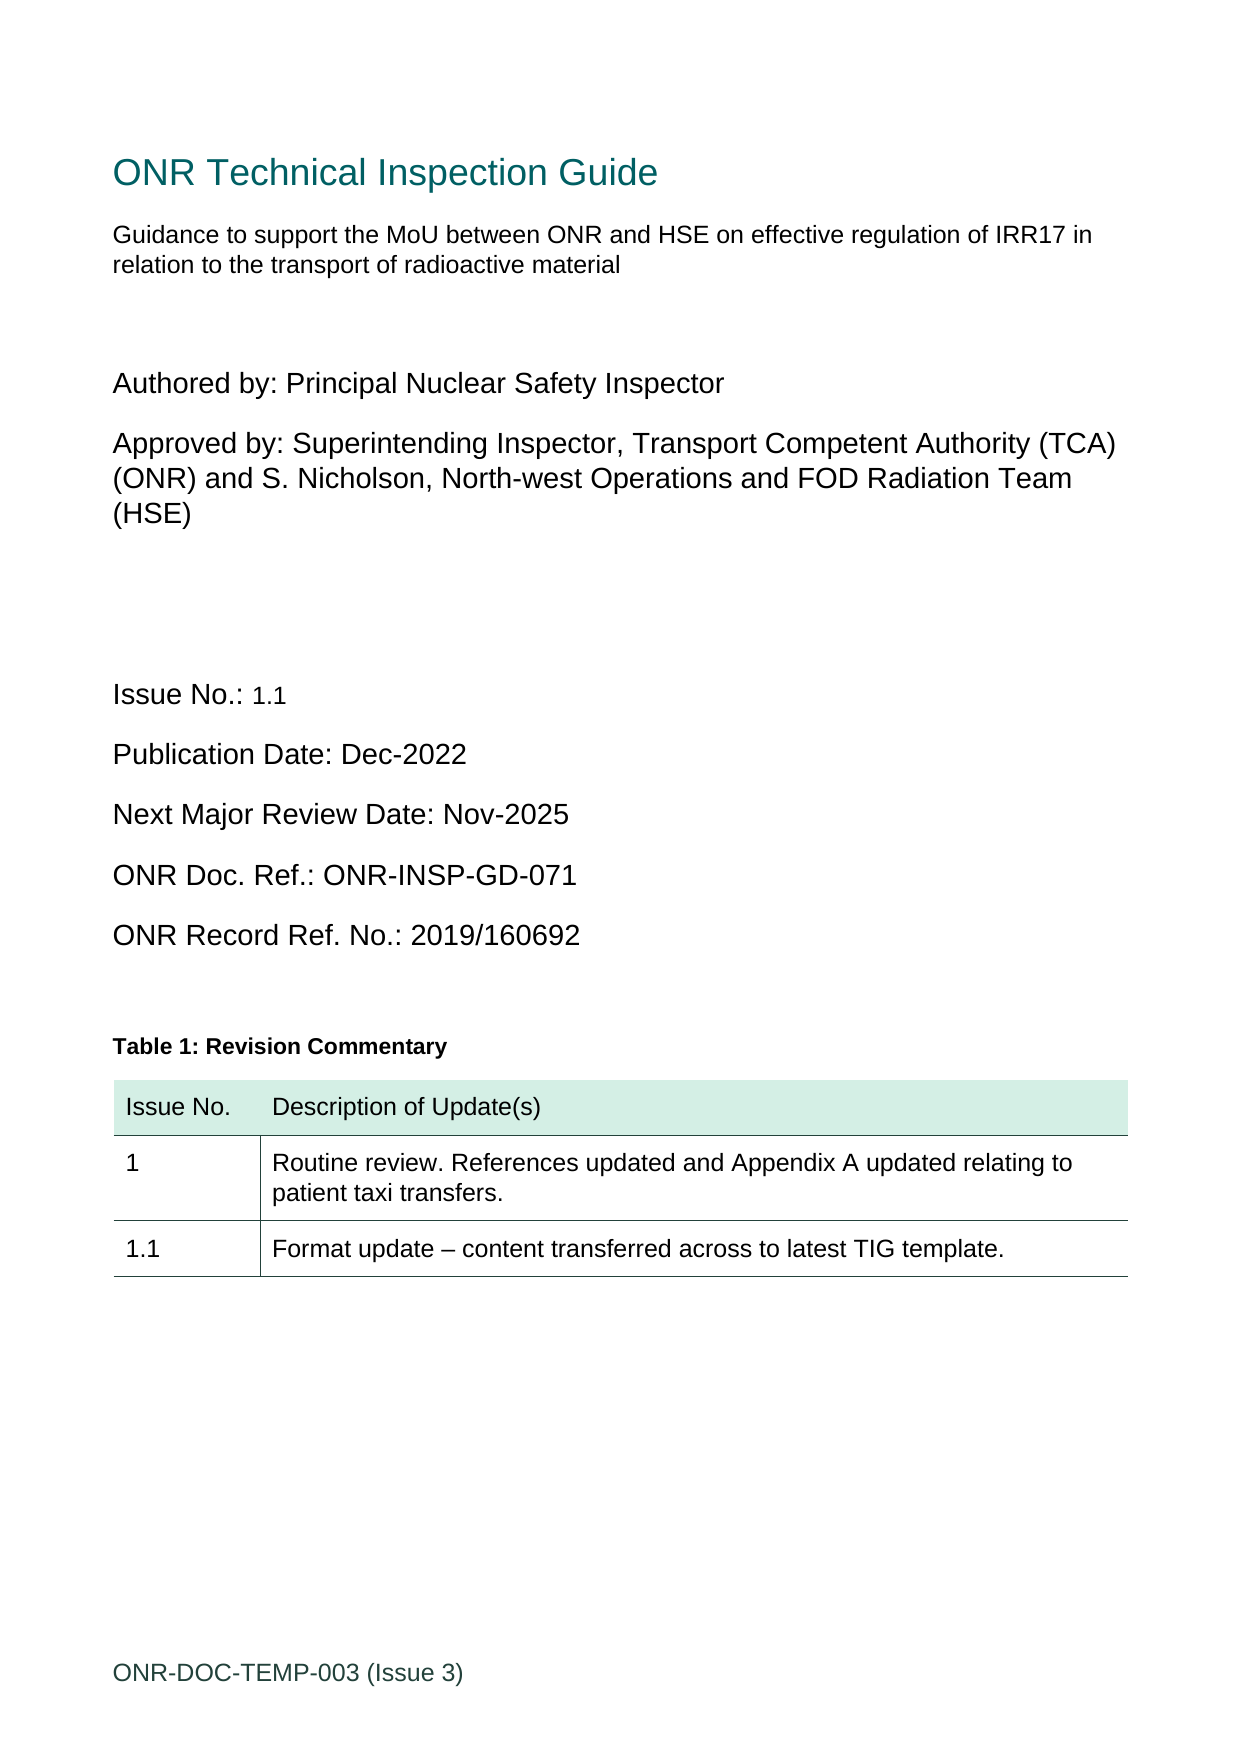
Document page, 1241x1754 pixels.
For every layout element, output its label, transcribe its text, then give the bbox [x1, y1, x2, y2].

text ONR Doc. Ref.: ONR-INSP-GD-071 [112, 857, 1128, 891]
text Authored by: Principal Nuclear Safety Inspector [112, 366, 1128, 399]
text Approved by: Superintending Inspector, Transport Competent Authority (TCA) (ONR) and S. Nicholson, North-west Operations and FOD Radiation Team (HSE) [112, 426, 1128, 530]
table_cell Format update – content transferred across to latest TIG template. [261, 1221, 1128, 1276]
text ONR Technical Inspection Guide [112, 150, 1128, 193]
text ONR Record Ref. No.: 2019/160692 [112, 918, 1128, 951]
text Issue No.: [112, 677, 1128, 710]
text Publication Date: Dec-2022 [112, 737, 1128, 771]
text Next Major Review Date: Nov-2025 [112, 797, 1128, 831]
table_cell 1 [114, 1136, 260, 1220]
table_cell 1.1 [114, 1221, 260, 1276]
table_cell Routine review. References updated and Appendix A updated relating to patient taxi transfers. [261, 1136, 1128, 1220]
table_header Issue No. [114, 1080, 260, 1135]
table_header Description of Update(s) [260, 1080, 1128, 1135]
